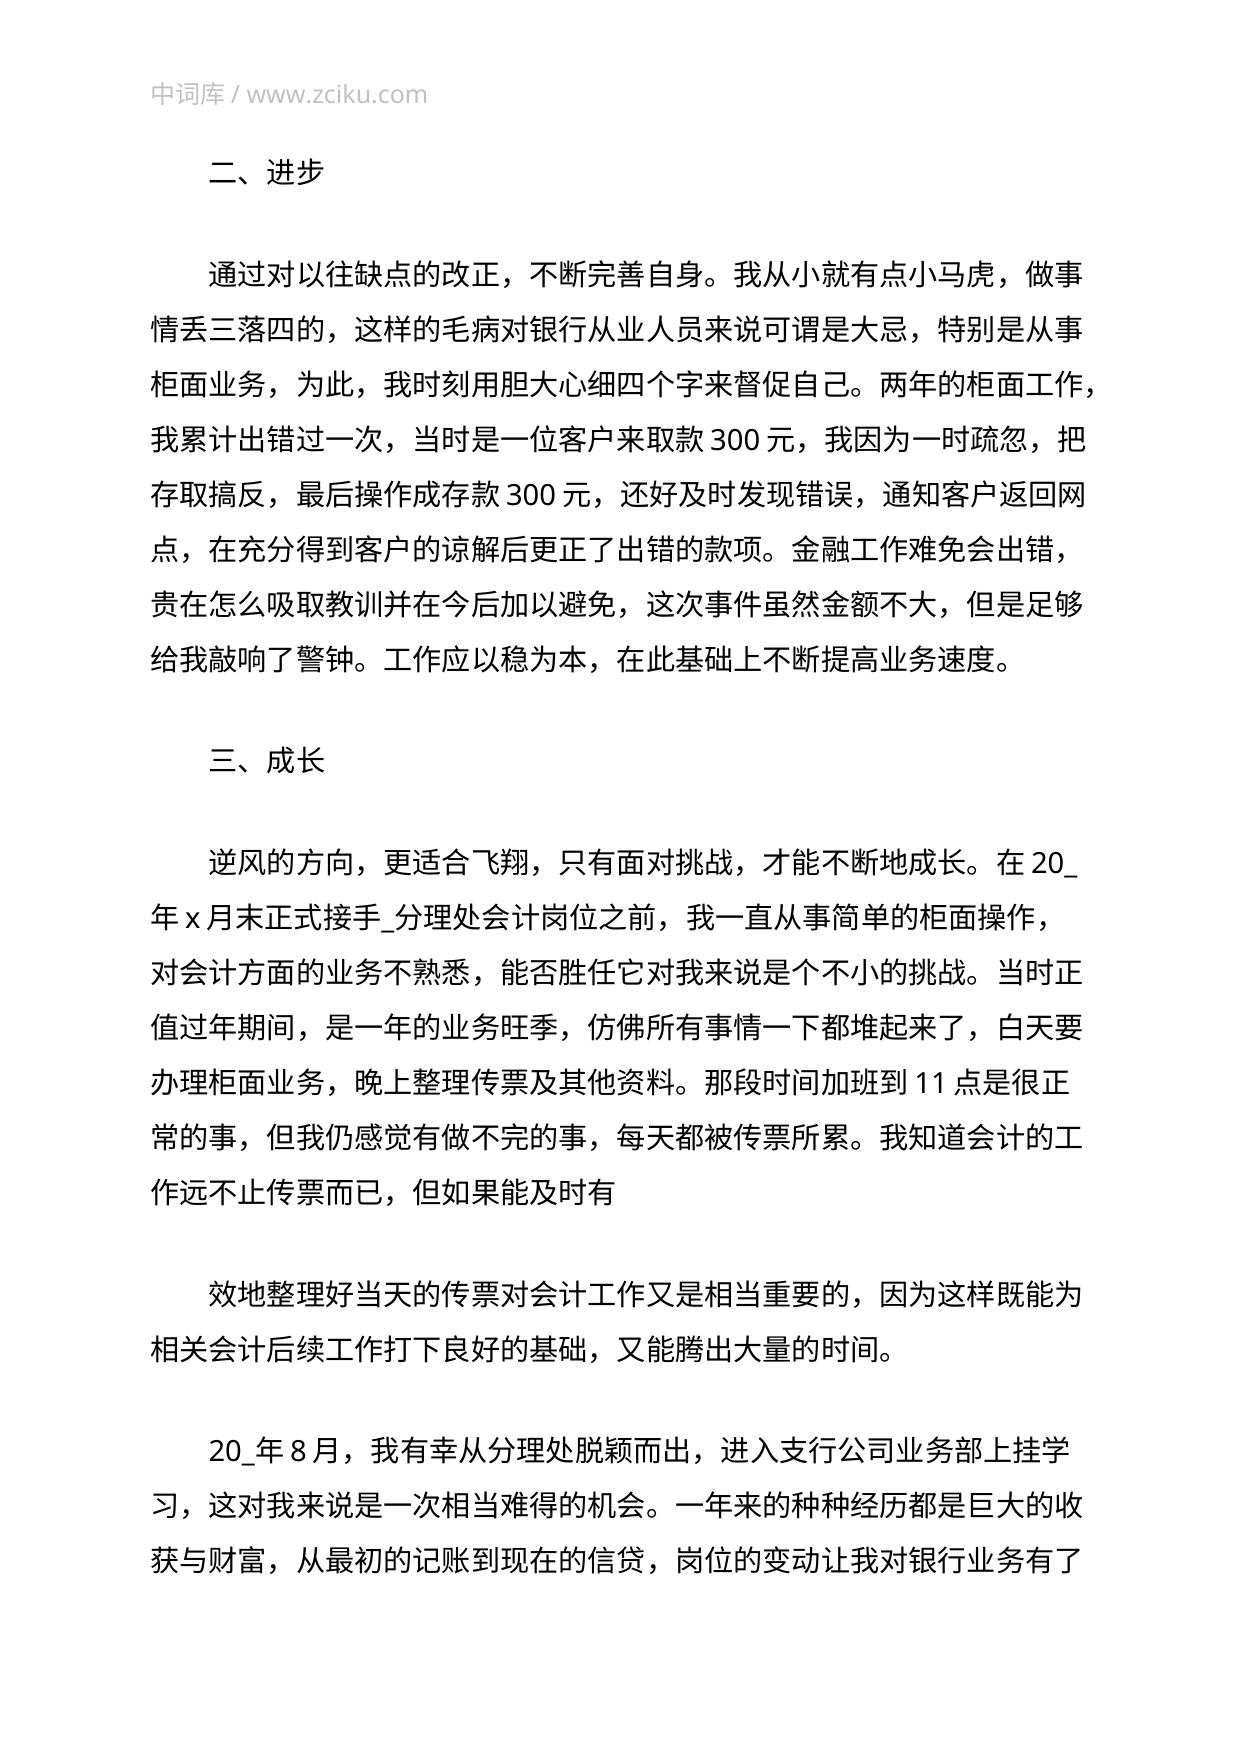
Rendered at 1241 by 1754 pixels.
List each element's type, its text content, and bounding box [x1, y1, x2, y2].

text 逆风的方向，更适合飞翔，只有面对挑战，才能不断地成长。在20_年x月末正式接手_分理处会计岗位之前，我一直从事简单的柜面操作，对会计方面的业务不熟悉，能否胜任它对我来说是个不小的挑战。当时正值过年期间，是一年的业务旺季，仿佛所有事情一下都堆起来了，白天要办理柜面业务，晚上整理传票及其他资料。那段时间加班到11点是很正常的事，但我仍感觉有做不完的事，每天都被传票所累。我知道会计的工作远不止传票而已，但如果能及时有 [150, 840, 1090, 1212]
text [150, 1428, 1090, 1580]
text 通过对以往缺点的改正，不断完善自身。我从小就有点小马虎，做事情丢三落四的，这样的毛病对银行从业人员来说可谓是大忌，特别是从事柜面业务，为此，我时刻用胆大心细四个字来督促自己。两年的柜面工作，我累计出错过一次，当时是一位客户来取款300元，我因为一时疏忽，把存取搞反，最后操作成存款300元，还好及时发现错误，通知客户返回网点，在充分得到客户的谅解后更正了出错的款项。金融工作难免会出错，贵在怎么吸取教训并在今后加以避免，这次事件虽然金额不大，但是足够给我敲响了警钟。工作应以稳为本，在此基础上不断提高业务速度。 [150, 252, 1090, 678]
text 三、成长 [150, 738, 1090, 780]
text 效地整理好当天的传票对会计工作又是相当重要的，因为这样既能为相关会计后续工作打下良好的基础，又能腾出大量的时间。 [150, 1271, 1090, 1368]
text 二、进步 [150, 150, 1090, 192]
